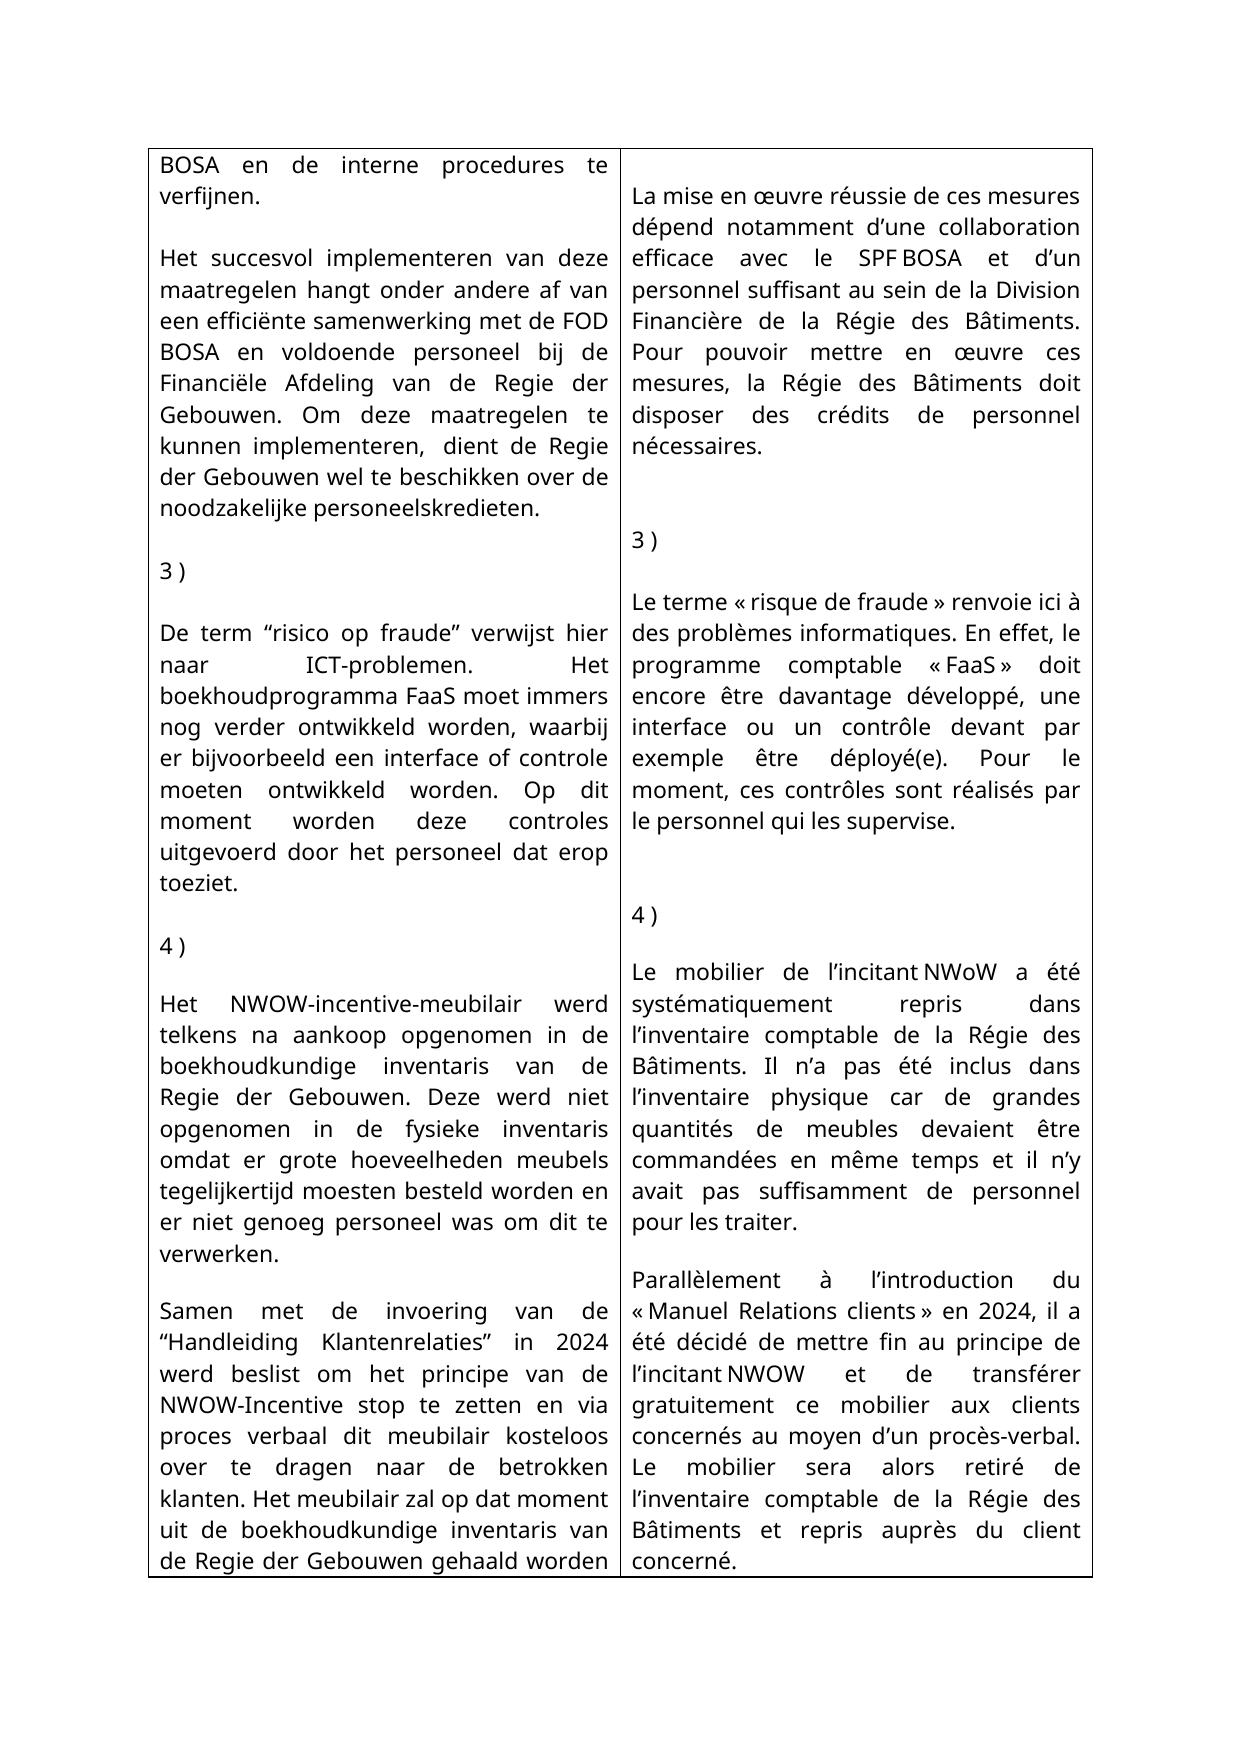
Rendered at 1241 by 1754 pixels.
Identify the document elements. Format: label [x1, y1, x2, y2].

table_header [149, 149, 620, 1576]
table_header [621, 149, 1092, 1576]
